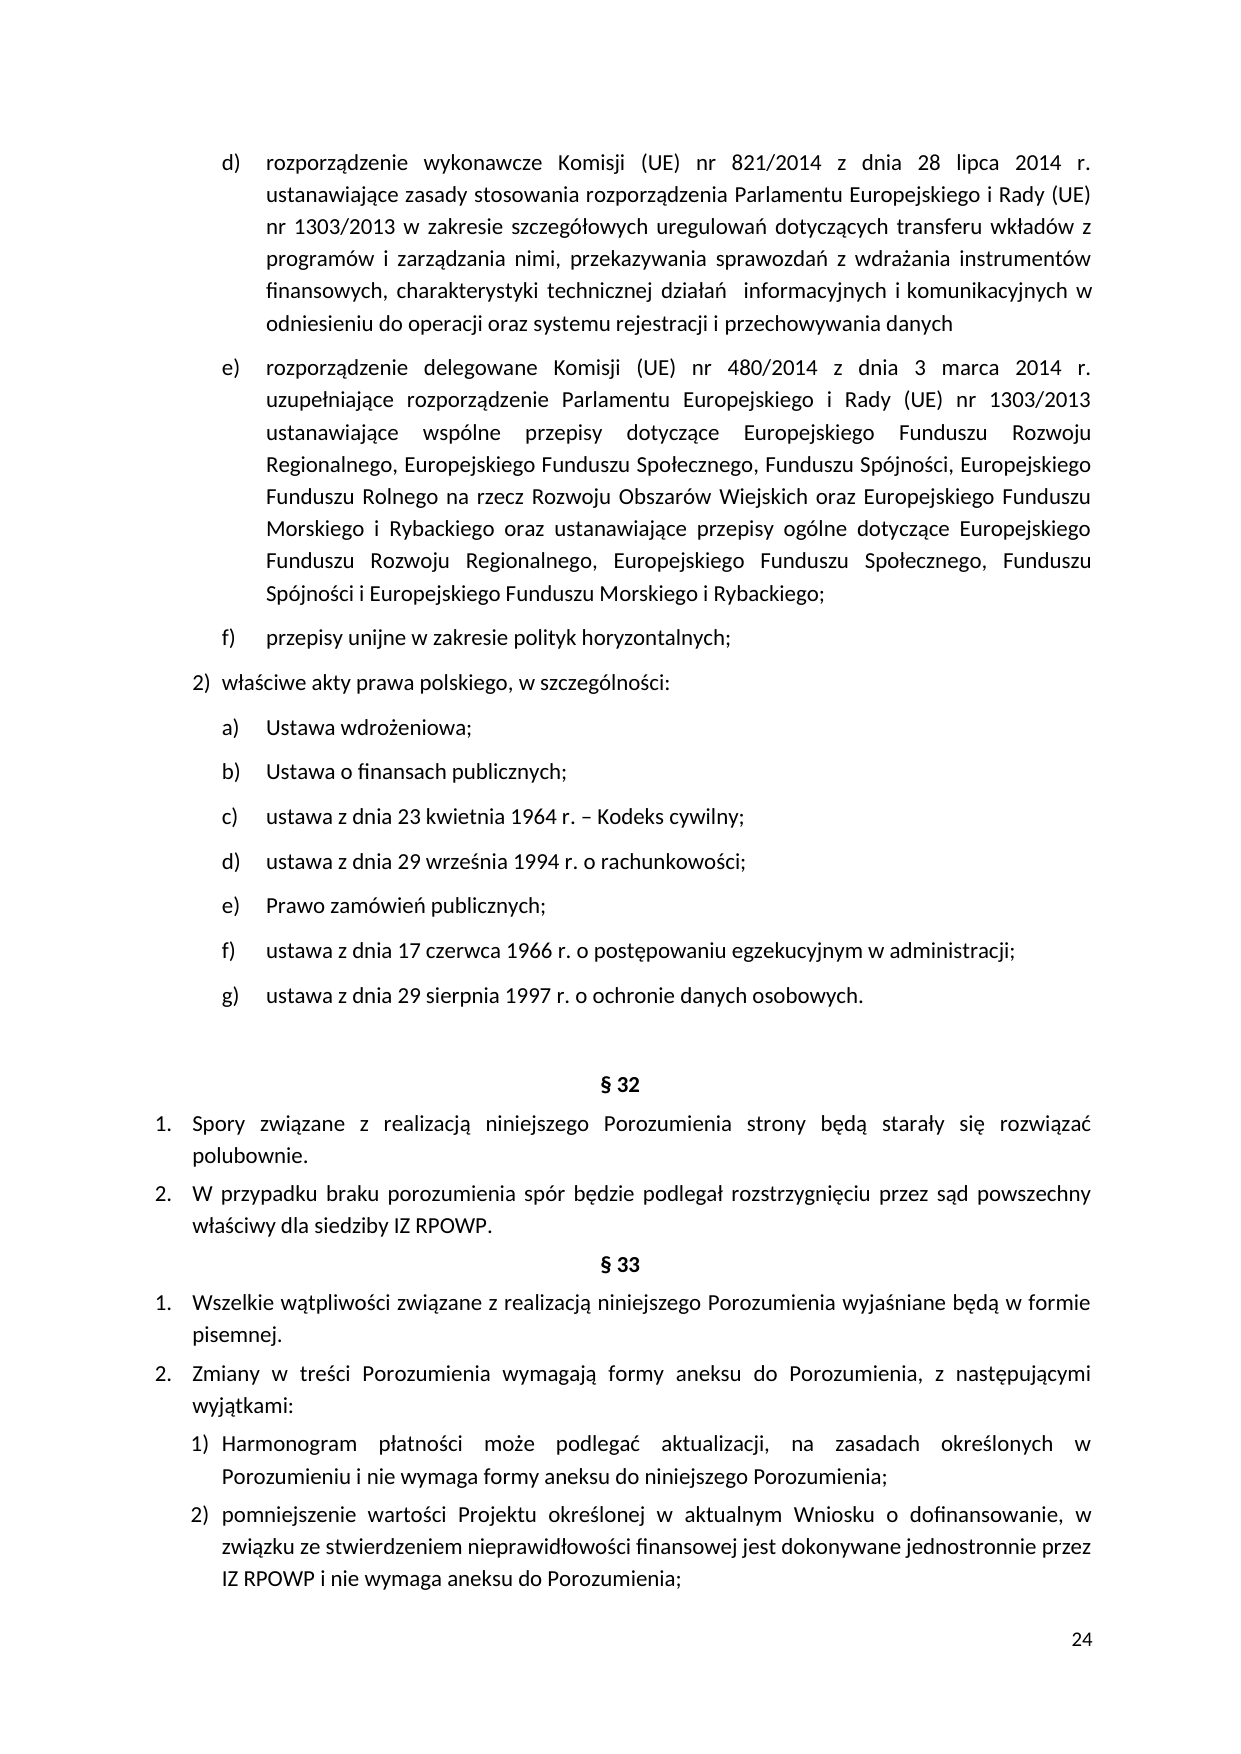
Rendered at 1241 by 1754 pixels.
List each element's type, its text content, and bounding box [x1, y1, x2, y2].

text § 33 [148, 1250, 1092, 1278]
list przepisy unijne w zakresie polityk horyzontalnych; [222, 623, 1092, 651]
list Spory związane z realizacją niniejszego Porozumienia strony będą starały się rozwiązać polubownie. [154, 1109, 1092, 1169]
list Prawo zamówień publicznych; [222, 891, 1092, 919]
list ustawa z dnia 17 czerwca 1966 r. o postępowaniu egzekucyjnym w administracji; [222, 936, 1092, 964]
list ustawa z dnia 29 września 1994 r. o rachunkowości; [222, 847, 1092, 875]
list ustawa z dnia 29 sierpnia 1997 r. o ochronie danych osobowych. [222, 981, 1092, 1009]
list rozporządzenie delegowane Komisji (UE) nr 480/2014 z dnia 3 marca 2014 r. uzupełniające rozporządzenie Parlamentu Europejskiego i Rady (UE) nr 1303/2013 ustanawiające wspólne przepisy dotyczące Europejskiego Funduszu Rozwoju Regionalnego, Europejskiego Funduszu Społecznego, Funduszu Spójności, Europejskiego Funduszu Rolnego na rzecz Rozwoju Obszarów Wiejskich oraz Europejskiego Funduszu Morskiego i Rybackiego oraz ustanawiające przepisy ogólne dotyczące Europejskiego Funduszu Rozwoju Regionalnego, Europejskiego Funduszu Społecznego, Funduszu Spójności i Europejskiego Funduszu Morskiego i Rybackiego; [222, 353, 1092, 607]
list W przypadku braku porozumienia spór będzie podlegał rozstrzygnięciu przez sąd powszechny właściwy dla siedziby IZ RPOWP. [154, 1179, 1092, 1239]
list Ustawa wdrożeniowa; [222, 713, 1092, 741]
list Ustawa o finansach publicznych; [222, 757, 1092, 785]
list Wszelkie wątpliwości związane z realizacją niniejszego Porozumienia wyjaśniane będą w formie pisemnej. [154, 1288, 1092, 1348]
list Zmiany w treści Porozumienia wymagają formy aneksu do Porozumienia, z następującymi wyjątkami: [154, 1359, 1092, 1419]
list Harmonogram płatności może podlegać aktualizacji, na zasadach określonych w Porozumieniu i nie wymaga formy aneksu do niniejszego Porozumienia; [190, 1429, 1092, 1490]
list właściwe akty prawa polskiego, w szczególności: [192, 668, 1092, 696]
text § 32 [148, 1070, 1092, 1098]
list pomniejszenie wartości Projektu określonej w aktualnym Wniosku o dofinansowanie, w związku ze stwierdzeniem nieprawidłowości finansowej jest dokonywane jednostronnie przez IZ RPOWP i nie wymaga aneksu do Porozumienia; [190, 1500, 1092, 1593]
list rozporządzenie wykonawcze Komisji (UE) nr 821/2014 z dnia 28 lipca 2014 r. ustanawiające zasady stosowania rozporządzenia Parlamentu Europejskiego i Rady (UE) nr 1303/2013 w zakresie szczegółowych uregulowań dotyczących transferu wkładów z programów i zarządzania nimi, przekazywania sprawozdań z wdrażania instrumentów finansowych, charakterystyki technicznej działań informacyjnych i komunikacyjnych w odniesieniu do operacji oraz systemu rejestracji i przechowywania danych [222, 148, 1092, 337]
list ustawa z dnia 23 kwietnia 1964 r. – Kodeks cywilny; [222, 802, 1092, 830]
